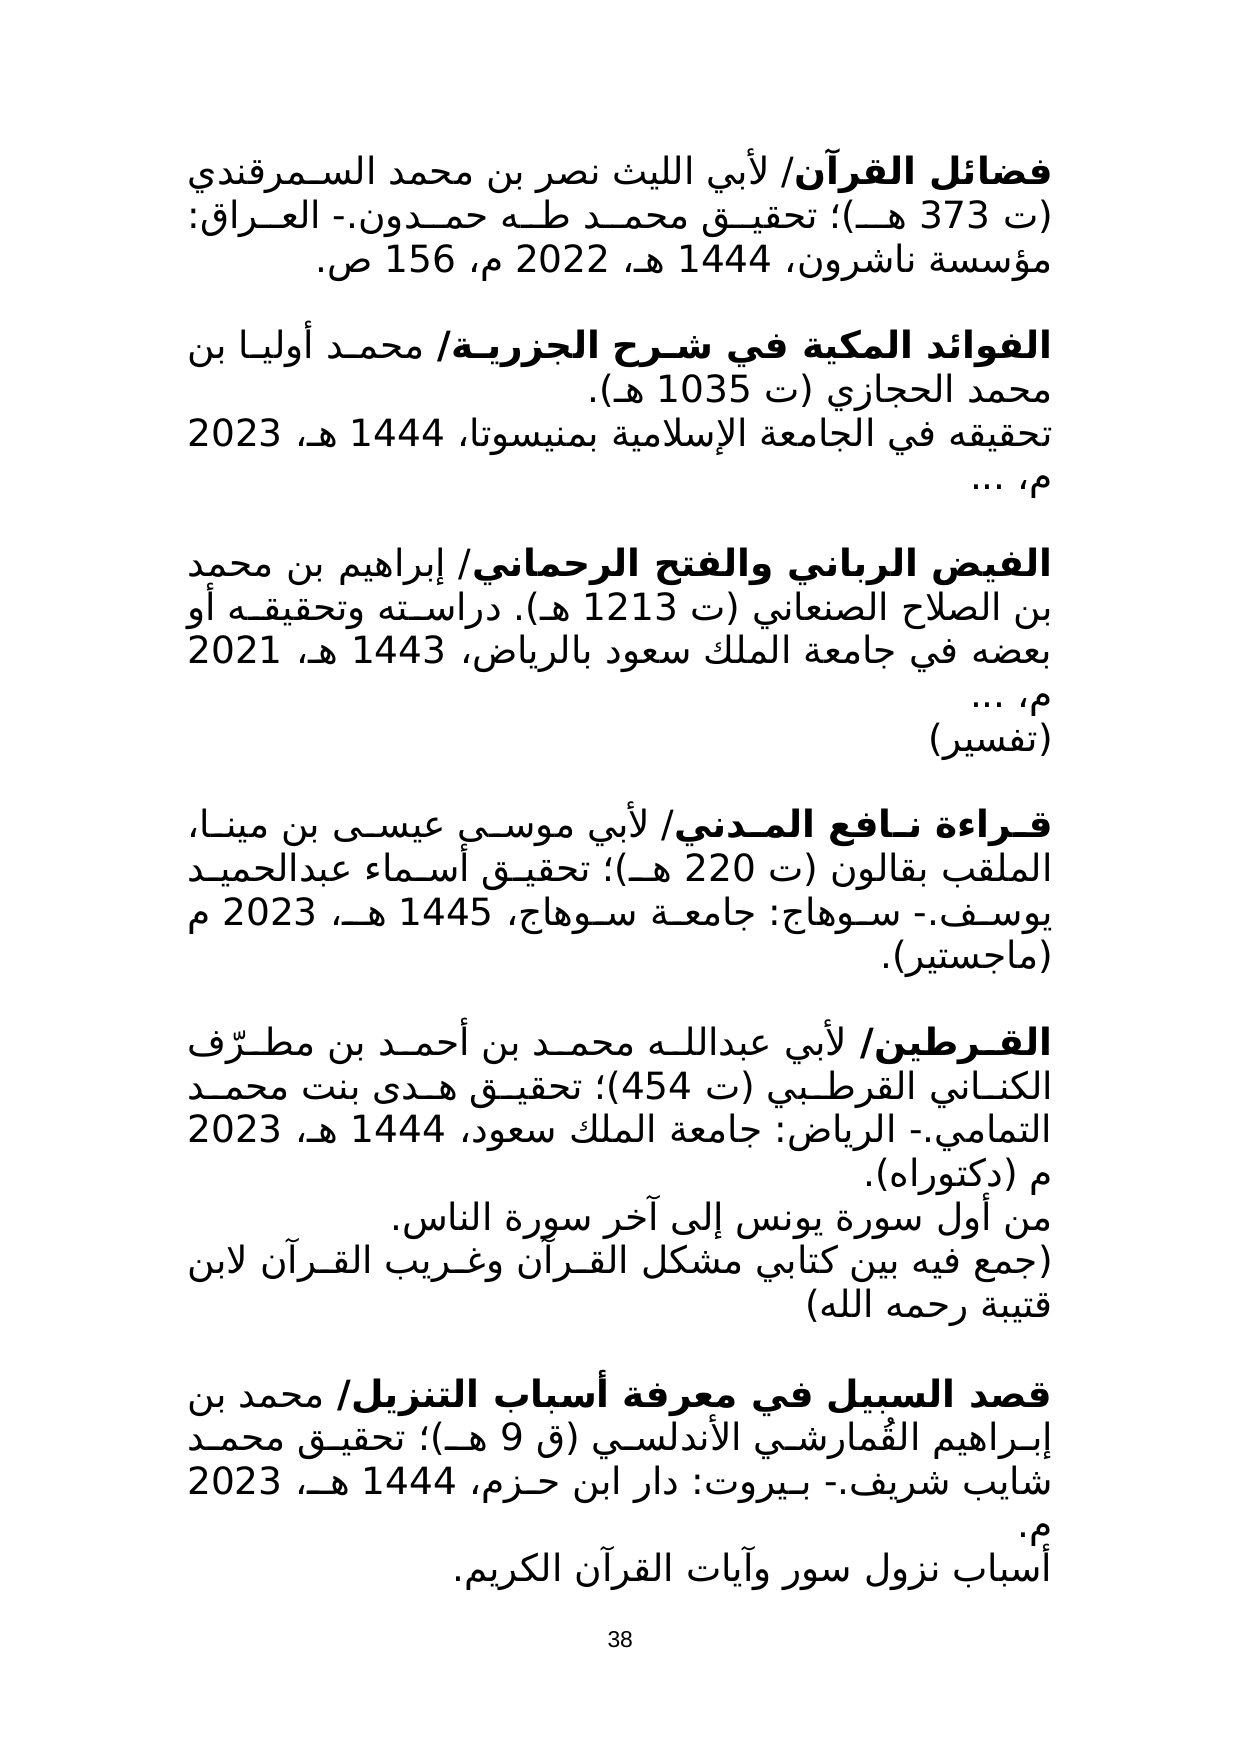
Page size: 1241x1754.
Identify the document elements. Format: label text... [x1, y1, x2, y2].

text قراءة نافع المدني/ لأبي موسى عيسى بن مينا، الملقب بقالون (ت 220 هـ)؛ تحقيق أسماء عبدالحميد يوسف.- سوهاج: جامعة سوهاج، 1445 هـ، 2023 م (ماجستير). [187, 803, 1053, 978]
text (جمع فيه بين كتابي مشكل القرآن وغريب القرآن لابن قتيبة رحمه الله) [187, 1239, 1053, 1326]
text القرطين/ لأبي عبدالله محمد بن أحمد بن مطرّف الكناني القرطبي (ت 454)؛ تحقيق هدى بنت محمد التمامي.- الرياض: جامعة الملك سعود، 1444 هـ، 2023 م (دكتوراه). [187, 1021, 1053, 1195]
text الفيض الرباني والفتح الرحماني/ إبراهيم بن محمد بن الصلاح الصنعاني (ت 1213 هـ). دراسته وتحقيقه أو بعضه في جامعة الملك سعود بالرياض، 1443 هـ، 2021 م، ... [187, 542, 1053, 716]
text قصد السبيل في معرفة أسباب التنزيل/ محمد بن إبراهيم القُمارشي الأندلسي (ق 9 هـ)؛ تحقيق محمد شايب شريف.- بيروت: دار ابن حزم، 1444 هـ، 2023 م. [187, 1372, 1053, 1547]
text (تفسير) [187, 716, 1053, 760]
text فضائل القرآن/ لأبي الليث نصر بن محمد السمرقندي (ت 373 هـ)؛ تحقيق محمد طه حمدون.- العراق: مؤسسة ناشرون، 1444 هـ، 2022 م، 156 ص. [187, 150, 1053, 281]
text تحقيقه في الجامعة الإسلامية بمنيسوتا، 1444 هـ، 2023 م، ... [187, 411, 1053, 499]
text الفوائد المكية في شرح الجزرية/ محمد أوليا بن محمد الحجازي (ت 1035 هـ). [187, 324, 1053, 411]
text أسباب نزول سور وآيات القرآن الكريم. [187, 1547, 1053, 1590]
text من أول سورة يونس إلى آخر سورة الناس. [187, 1195, 1053, 1239]
